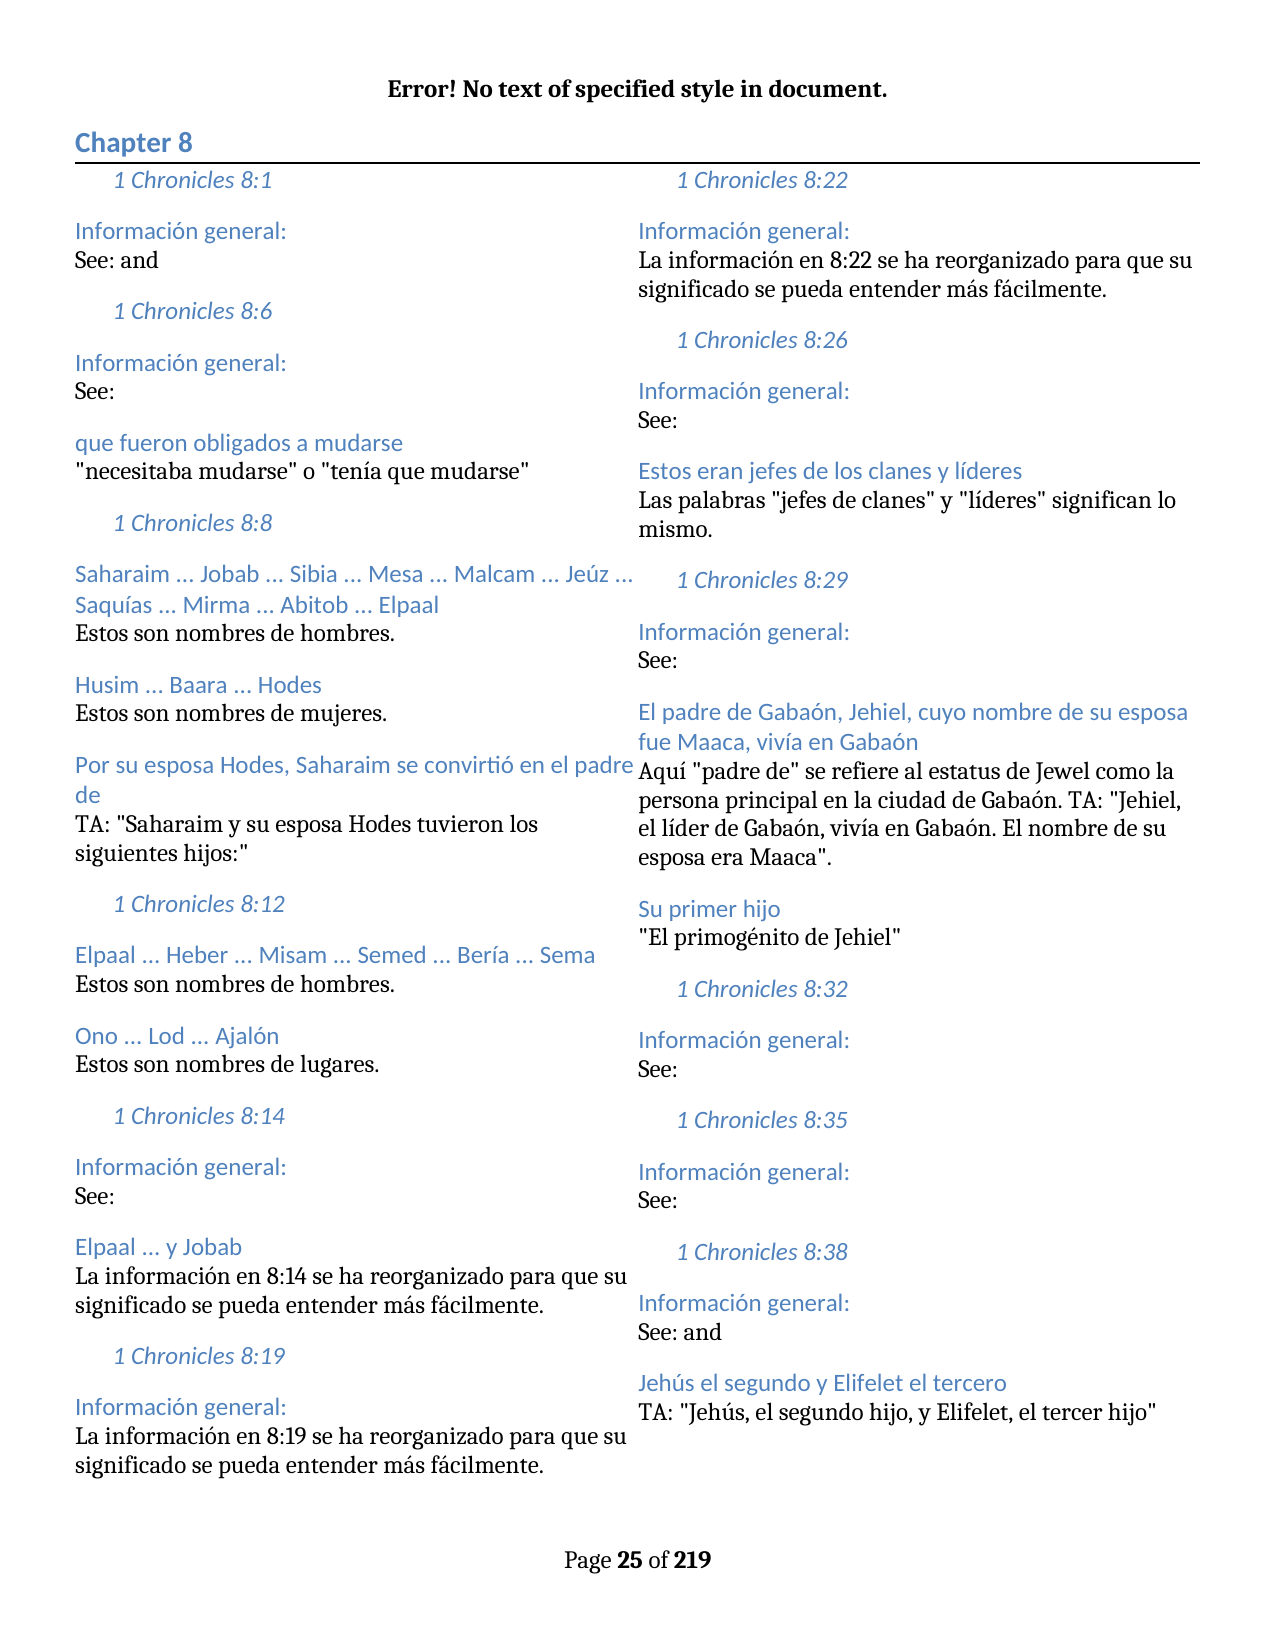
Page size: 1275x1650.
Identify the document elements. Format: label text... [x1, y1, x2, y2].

subtitle Saharaim ... Jobab ... Sibia ... Mesa ... Malcam ... Jeúz ... Saquías ... Mirma ... Abitob ... Elpaal [75, 558, 637, 619]
text "El primogénito de Jehiel" [638, 923, 1200, 952]
text See: and [638, 1318, 1200, 1346]
subtitle Información general: [75, 1151, 637, 1182]
text See: and [75, 246, 637, 274]
subtitle El padre de Gabaón, Jehiel, cuyo nombre de su esposa fue Maaca, vivía en Gabaón [638, 696, 1200, 757]
text See: [638, 1055, 1200, 1083]
subtitle Elpaal ... Heber ... Misam ... Semed ... Bería ... Sema [75, 940, 637, 970]
subtitle 1 Chronicles 8:14 [75, 1100, 637, 1130]
text La información en 8:19 se ha reorganizado para que su significado se pueda entender más fácilmente. [75, 1422, 637, 1479]
subtitle Husim ... Baara ... Hodes [75, 669, 637, 699]
subtitle 1 Chronicles 8:19 [75, 1340, 637, 1371]
text TA: "Saharaim y su esposa Hodes tuvieron los siguientes hijos:" [75, 810, 637, 867]
subtitle 1 Chronicles 8:29 [638, 564, 1200, 595]
subtitle 1 Chronicles 8:32 [638, 973, 1200, 1003]
subtitle Jehús el segundo y Elifelet el tercero [638, 1367, 1200, 1398]
text Estos son nombres de lugares. [75, 1050, 637, 1079]
subtitle Información general: [638, 1287, 1200, 1318]
subtitle 1 Chronicles 8:6 [75, 295, 637, 326]
subtitle Información general: [75, 347, 637, 377]
subtitle Su primer hijo [638, 893, 1200, 923]
text Las palabras "jefes de clanes" y "líderes" significan lo mismo. [638, 486, 1200, 543]
subtitle Información general: [75, 1392, 637, 1422]
text See: [638, 646, 1200, 675]
subtitle 1 Chronicles 8:8 [75, 507, 637, 537]
subtitle 1 Chronicles 8:22 [638, 164, 1200, 194]
subtitle Elpaal ... y Jobab [75, 1231, 637, 1262]
text See: [75, 1182, 637, 1211]
text See: [638, 406, 1200, 435]
subtitle Chapter 8 [75, 124, 1200, 162]
subtitle que fueron obligados a mudarse [75, 427, 637, 457]
subtitle Información general: [638, 215, 1200, 246]
text TA: "Jehús, el segundo hijo, y Elifelet, el tercer hijo" [638, 1398, 1200, 1426]
subtitle Información general: [75, 215, 637, 246]
text La información en 8:22 se ha reorganizado para que su significado se pueda entender más fácilmente. [638, 246, 1200, 303]
subtitle 1 Chronicles 8:38 [638, 1236, 1200, 1266]
subtitle 1 Chronicles 8:12 [75, 888, 637, 919]
text Estos son nombres de hombres. [75, 619, 637, 648]
text Aquí "padre de" se refiere al estatus de Jewel como la persona principal en la ciudad de Gabaón. TA: "Jehiel, el líder de Gabaón, vivía en Gabaón. El nombre de su esposa era Maaca". [638, 757, 1200, 872]
subtitle Ono ... Lod ... Ajalón [75, 1020, 637, 1050]
subtitle Información general: [638, 616, 1200, 646]
subtitle Estos eran jefes de los clanes y líderes [638, 456, 1200, 486]
text "necesitaba mudarse" o "tenía que mudarse" [75, 457, 637, 486]
text See: [75, 377, 637, 406]
subtitle Información general: [638, 1156, 1200, 1186]
subtitle Información general: [638, 1024, 1200, 1055]
text La información en 8:14 se ha reorganizado para que su significado se pueda entender más fácilmente. [75, 1262, 637, 1319]
subtitle 1 Chronicles 8:35 [638, 1104, 1200, 1135]
text See: [638, 1186, 1200, 1215]
subtitle 1 Chronicles 8:1 [75, 164, 637, 194]
subtitle 1 Chronicles 8:26 [638, 324, 1200, 354]
text Estos son nombres de hombres. [75, 970, 637, 999]
subtitle Por su esposa Hodes, Saharaim se convirtió en el padre de [75, 749, 637, 810]
subtitle Información general: [638, 375, 1200, 406]
text Estos son nombres de mujeres. [75, 699, 637, 728]
